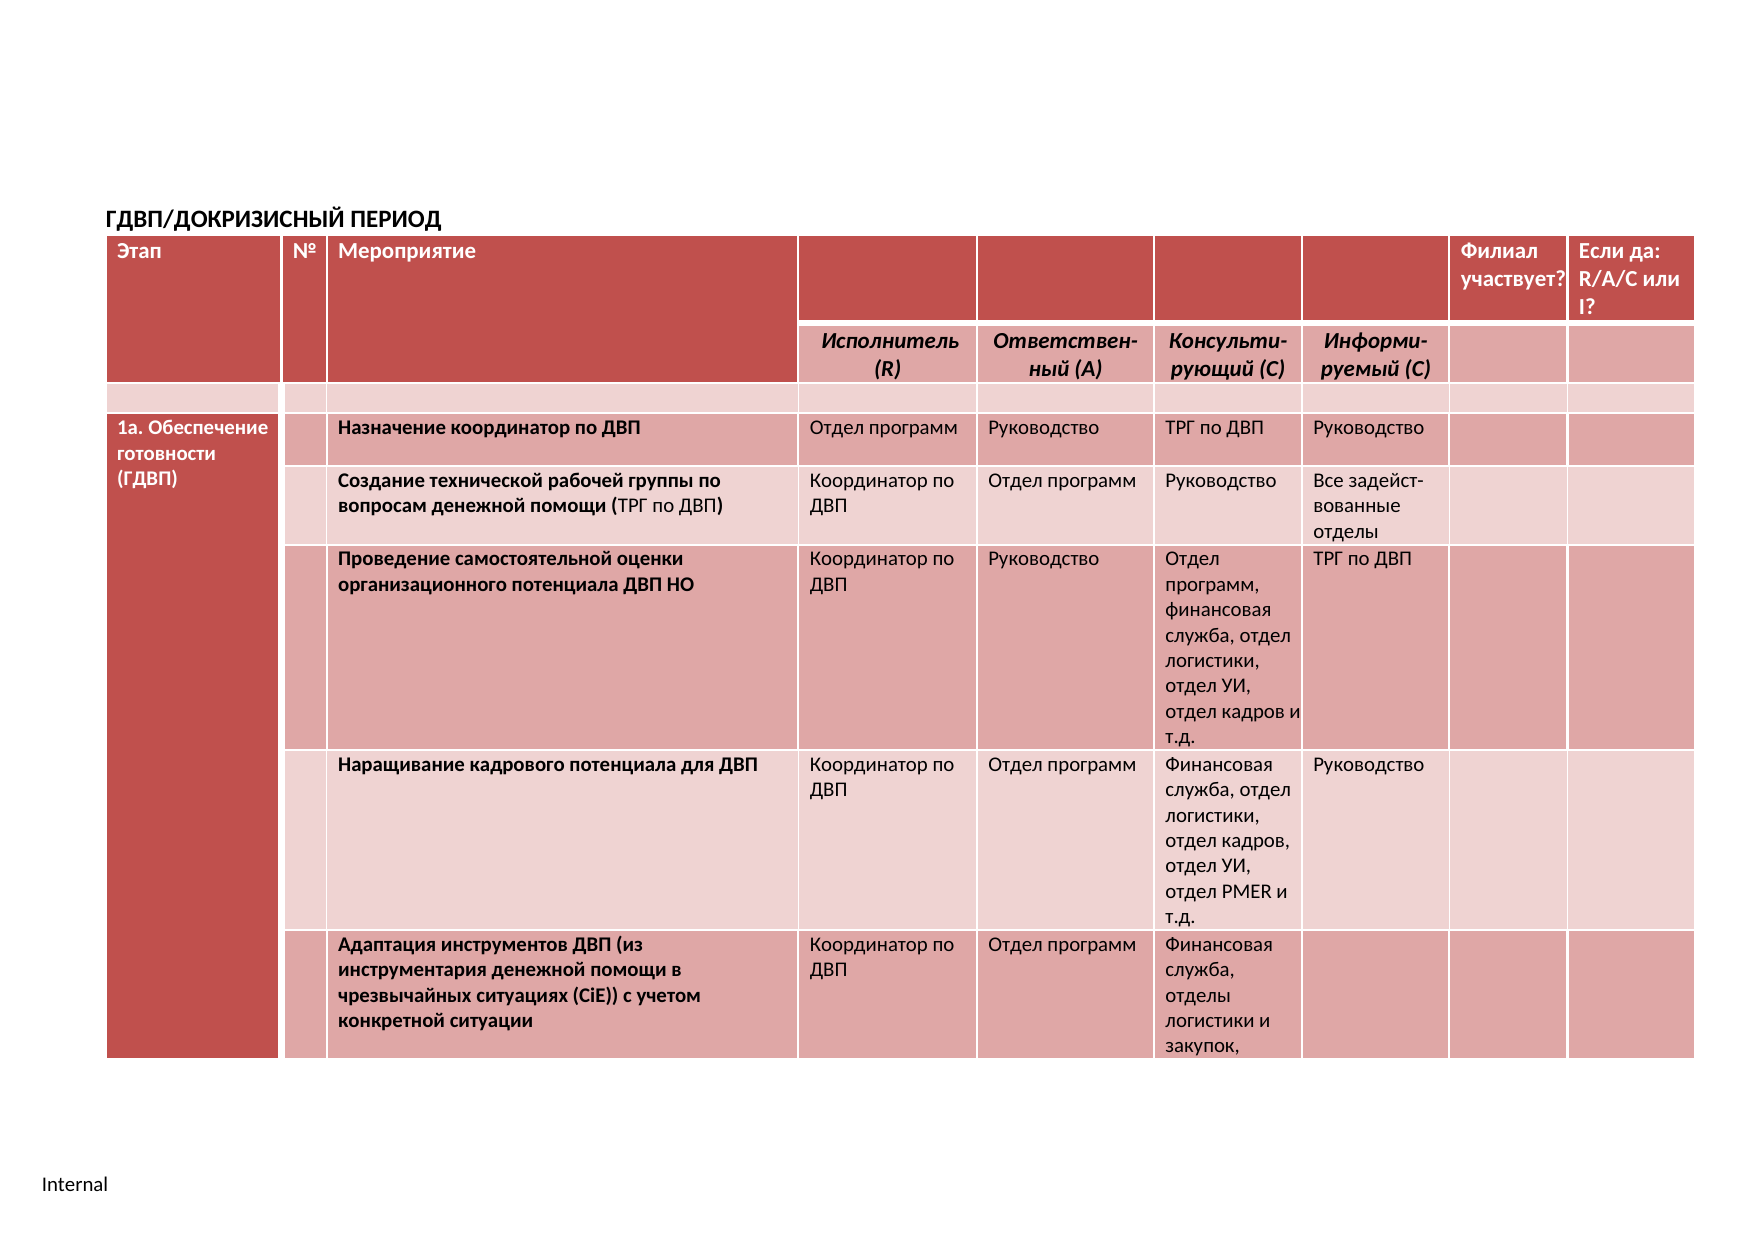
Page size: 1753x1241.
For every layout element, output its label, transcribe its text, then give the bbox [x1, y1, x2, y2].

table_cell [1569, 546, 1694, 749]
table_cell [1155, 931, 1301, 1058]
table_cell [1450, 931, 1566, 1058]
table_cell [328, 931, 797, 1058]
table_cell ТРГ по ДВП [1155, 414, 1301, 465]
table_header Если да: R/A/C или I? [1569, 236, 1694, 320]
table_header [1155, 236, 1301, 320]
table_header [978, 236, 1153, 320]
table_header Этап [107, 236, 280, 382]
table_cell Отдел программ, финансовая служба, отдел логистики, отдел УИ, отдел кадров и т.д. [1155, 546, 1301, 749]
table_cell [1569, 326, 1694, 382]
table_cell [1568, 751, 1694, 929]
table_cell ТРГ по ДВП [1303, 546, 1448, 749]
table_cell [1569, 931, 1694, 1058]
table_cell Координатор по ДВП [799, 931, 976, 1058]
table_cell [1568, 384, 1694, 412]
table_cell [1303, 931, 1448, 1058]
table_cell Информи-руемый (C) [1303, 326, 1448, 382]
table_cell [1569, 414, 1694, 465]
table_cell [285, 384, 326, 412]
table_cell [1450, 384, 1567, 412]
table_cell Все задейст-вованные отделы [1303, 467, 1449, 543]
table_cell Отдел программ [978, 467, 1153, 543]
table_cell [285, 414, 326, 465]
table_cell [327, 384, 798, 412]
table_cell Отдел программ [799, 414, 976, 465]
table_cell [1450, 467, 1567, 543]
table_cell Создание технической рабочей группы по вопросам денежной помощи (ТРГ по ДВП) [327, 467, 798, 543]
table_cell [799, 384, 976, 412]
table_cell [285, 931, 326, 1058]
table_cell Проведение самостоятельной оценки организационного потенциала ДВП НО [328, 546, 797, 749]
table_cell [285, 546, 326, 749]
table_cell Руководство [1303, 751, 1449, 929]
table_cell Назначение координатор по ДВП [328, 414, 797, 465]
table_cell Координатор по ДВП [799, 751, 976, 929]
table_cell [107, 384, 278, 412]
table_cell [1450, 751, 1567, 929]
table_header [1303, 236, 1448, 320]
table_cell Руководство [978, 546, 1153, 749]
table_cell Консульти-рующий (C) [1155, 326, 1301, 382]
text ГДВП/ДОКРИЗИСНЫЙ ПЕРИОД [106, 203, 1683, 234]
table_cell Отдел программ [978, 751, 1153, 929]
table_cell Руководство [978, 414, 1153, 465]
table_cell Наращивание кадрового потенциала для ДВП [327, 751, 798, 929]
table_cell [978, 384, 1153, 412]
table_header № [283, 236, 326, 382]
table_header [799, 236, 976, 320]
table_cell Руководство [1303, 414, 1448, 465]
table_cell 1a. Обеспечение готовности (ГДВП) [107, 414, 278, 1058]
table_cell [285, 467, 326, 543]
table_cell [1450, 326, 1566, 382]
table_cell [285, 751, 326, 929]
table_cell [1450, 414, 1566, 465]
table_cell [1568, 467, 1694, 543]
table_cell Финансовая служба, отдел логистики, отдел кадров, отдел УИ, отдел PMER и т.д. [1155, 751, 1301, 929]
table_cell [1303, 384, 1449, 412]
table_cell [1450, 546, 1566, 749]
table_cell [1155, 384, 1301, 412]
table_header Филиал участвует? [1450, 236, 1566, 320]
table_cell Исполнитель (R) [799, 326, 976, 382]
table_cell Руководство [1155, 467, 1301, 543]
table_cell Ответствен-ный (A) [978, 326, 1153, 382]
table_cell Отдел программ [978, 931, 1153, 1058]
table_header Мероприятие [328, 236, 797, 382]
table_cell Координатор по ДВП [799, 546, 976, 749]
table_cell Координатор по ДВП [799, 467, 976, 543]
